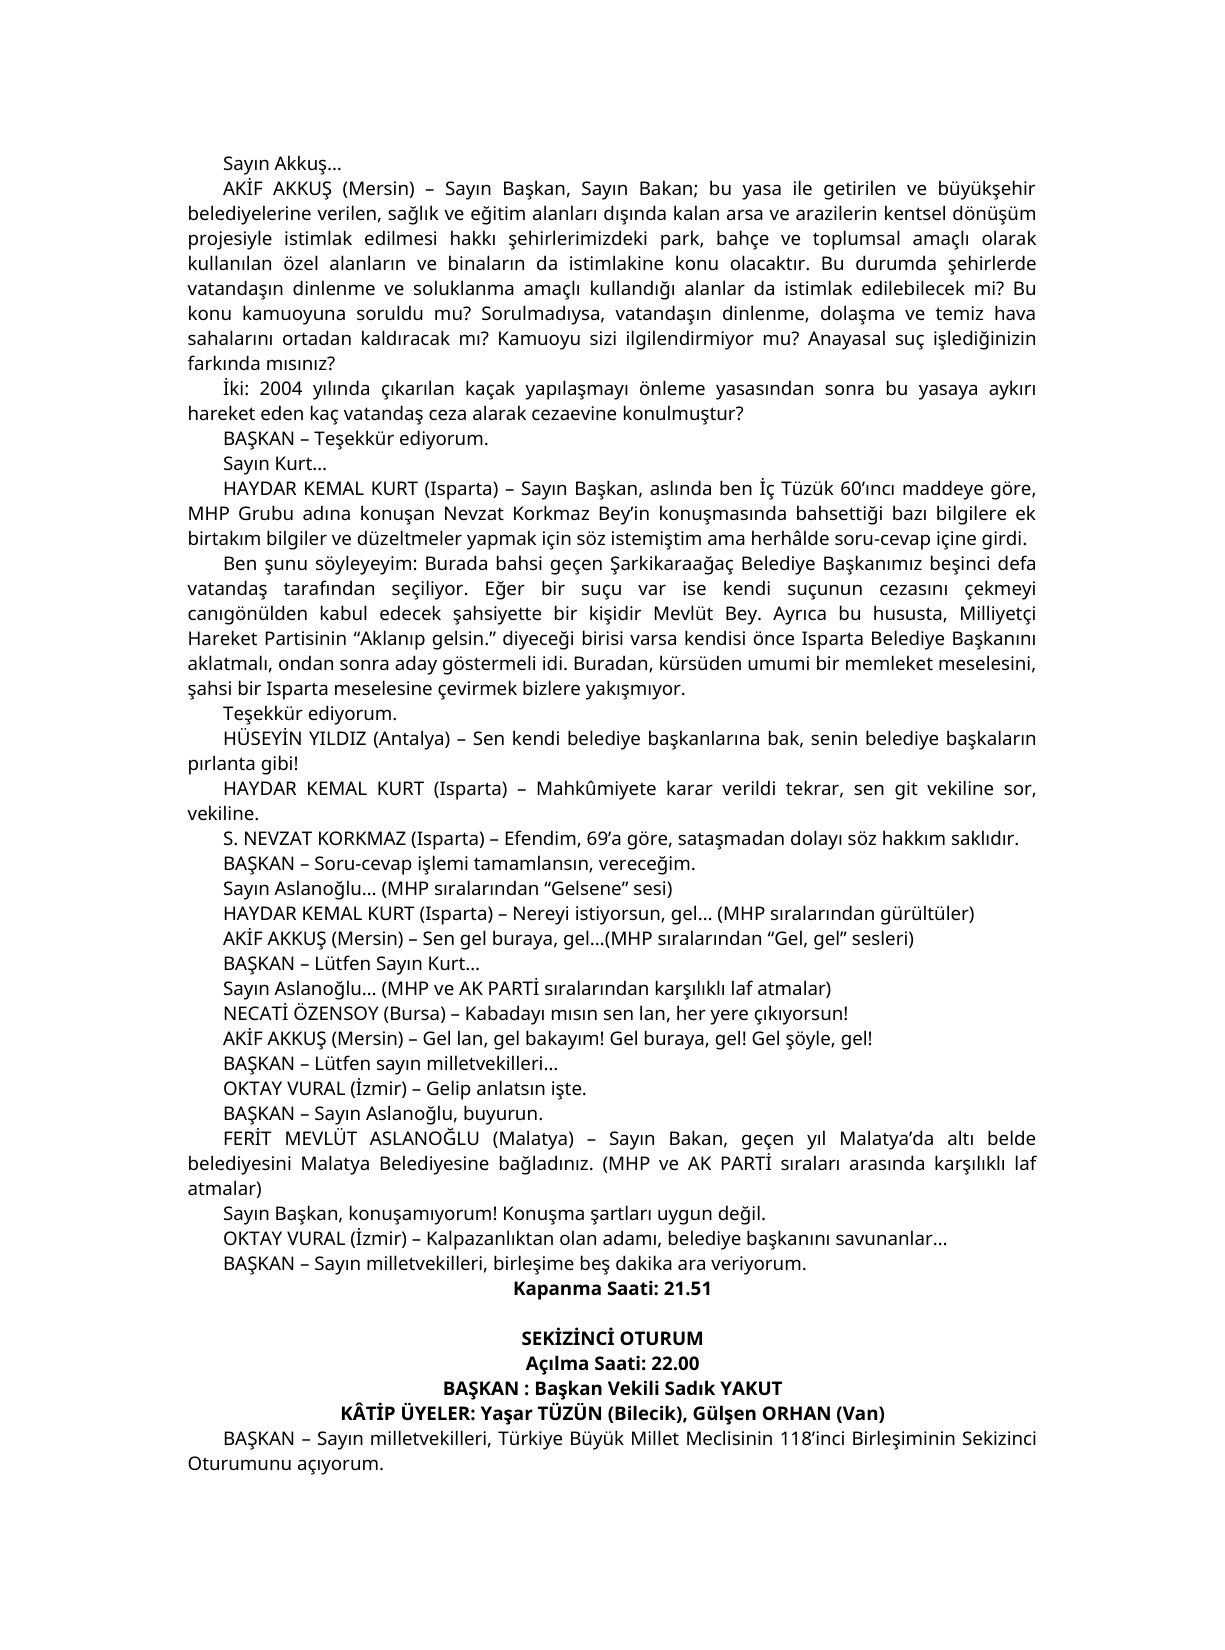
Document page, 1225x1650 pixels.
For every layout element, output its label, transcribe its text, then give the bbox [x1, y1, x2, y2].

text AKİF AKKUŞ (Mersin) – Sen gel buraya, gel…(MHP sıralarından “Gel, gel” sesleri) [187, 925, 1037, 950]
text KÂTİP ÜYELER: Yaşar TÜZÜN (Bilecik), Gülşen ORHAN (Van) [187, 1400, 1037, 1425]
text HAYDAR KEMAL KURT (Isparta) – Sayın Başkan, aslında ben İç Tüzük 60’ıncı maddeye göre, MHP Grubu adına konuşan Nevzat Korkmaz Bey’in konuşmasında bahsettiği bazı bilgilere ek birtakım bilgiler ve düzeltmeler yapmak için söz istemiştim ama herhâlde soru-cevap içine girdi. [187, 475, 1037, 550]
text OKTAY VURAL (İzmir) – Kalpazanlıktan olan adamı, belediye başkanını savunanlar… [187, 1225, 1037, 1250]
text S. NEVZAT KORKMAZ (Isparta) – Efendim, 69’a göre, sataşmadan dolayı söz hakkım saklıdır. [187, 825, 1037, 850]
text BAŞKAN – Lütfen sayın milletvekilleri… [187, 1050, 1037, 1075]
text Sayın Aslanoğlu… (MHP ve AK PARTİ sıralarından karşılıklı laf atmalar) [187, 975, 1037, 1000]
text Sayın Akkuş… [187, 150, 1037, 175]
text Sayın Başkan, konuşamıyorum! Konuşma şartları uygun değil. [187, 1200, 1037, 1225]
text İki: 2004 yılında çıkarılan kaçak yapılaşmayı önleme yasasından sonra bu yasaya aykırı hareket eden kaç vatandaş ceza alarak cezaevine konulmuştur? [187, 375, 1037, 425]
text AKİF AKKUŞ (Mersin) – Gel lan, gel bakayım! Gel buraya, gel! Gel şöyle, gel! [187, 1025, 1037, 1050]
text BAŞKAN – Soru-cevap işlemi tamamlansın, vereceğim. [187, 850, 1037, 875]
text BAŞKAN – Lütfen Sayın Kurt… [187, 950, 1037, 975]
text BAŞKAN – Teşekkür ediyorum. [187, 425, 1037, 450]
text HAYDAR KEMAL KURT (Isparta) – Nereyi istiyorsun, gel… (MHP sıralarından gürültüler) [187, 900, 1037, 925]
text AKİF AKKUŞ (Mersin) – Sayın Başkan, Sayın Bakan; bu yasa ile getirilen ve büyükşehir belediyelerine verilen, sağlık ve eğitim alanları dışında kalan arsa ve arazilerin kentsel dönüşüm projesiyle istimlak edilmesi hakkı şehirlerimizdeki park, bahçe ve toplumsal amaçlı olarak kullanılan özel alanların ve binaların da istimlakine konu olacaktır. Bu durumda şehirlerde vatandaşın dinlenme ve soluklanma amaçlı kullandığı alanlar da istimlak edilebilecek mi? Bu konu kamuoyuna soruldu mu? Sorulmadıysa, vatandaşın dinlenme, dolaşma ve temiz hava sahalarını ortadan kaldıracak mı? Kamuoyu sizi ilgilendirmiyor mu? Anayasal suç işlediğinizin farkında mısınız? [187, 175, 1037, 375]
text FERİT MEVLÜT ASLANOĞLU (Malatya) – Sayın Bakan, geçen yıl Malatya’da altı belde belediyesini Malatya Belediyesine bağladınız. (MHP ve AK PARTİ sıraları arasında karşılıklı laf atmalar) [187, 1125, 1037, 1200]
text BAŞKAN – Sayın milletvekilleri, Türkiye Büyük Millet Meclisinin 118’inci Birleşiminin Sekizinci Oturumunu açıyorum. [187, 1425, 1037, 1476]
text HAYDAR KEMAL KURT (Isparta) – Mahkûmiyete karar verildi tekrar, sen git vekiline sor, vekiline. [187, 775, 1037, 825]
text SEKİZİNCİ OTURUM [187, 1325, 1037, 1350]
text Açılma Saati: 22.00 [187, 1350, 1037, 1375]
text Ben şunu söyleyeyim: Burada bahsi geçen Şarkikaraağaç Belediye Başkanımız beşinci defa vatandaş tarafından seçiliyor. Eğer bir suçu var ise kendi suçunun cezasını çekmeyi canıgönülden kabul edecek şahsiyette bir kişidir Mevlüt Bey. Ayrıca bu hususta, Milliyetçi Hareket Partisinin “Aklanıp gelsin.” diyeceği birisi varsa kendisi önce Isparta Belediye Başkanını aklatmalı, ondan sonra aday göstermeli idi. Buradan, kürsüden umumi bir memleket meselesini, şahsi bir Isparta meselesine çevirmek bizlere yakışmıyor. [187, 550, 1037, 700]
text OKTAY VURAL (İzmir) – Gelip anlatsın işte. [187, 1075, 1037, 1100]
text Teşekkür ediyorum. [187, 700, 1037, 725]
text NECATİ ÖZENSOY (Bursa) – Kabadayı mısın sen lan, her yere çıkıyorsun! [187, 1000, 1037, 1025]
text Sayın Aslanoğlu… (MHP sıralarından “Gelsene” sesi) [187, 875, 1037, 900]
text BAŞKAN : Başkan Vekili Sadık YAKUT [187, 1375, 1037, 1400]
text BAŞKAN – Sayın Aslanoğlu, buyurun. [187, 1100, 1037, 1125]
text HÜSEYİN YILDIZ (Antalya) – Sen kendi belediye başkanlarına bak, senin belediye başkaların pırlanta gibi! [187, 725, 1037, 775]
text Sayın Kurt… [187, 450, 1037, 475]
text BAŞKAN – Sayın milletvekilleri, birleşime beş dakika ara veriyorum. [187, 1250, 1037, 1275]
text Kapanma Saati: 21.51 [187, 1275, 1037, 1325]
